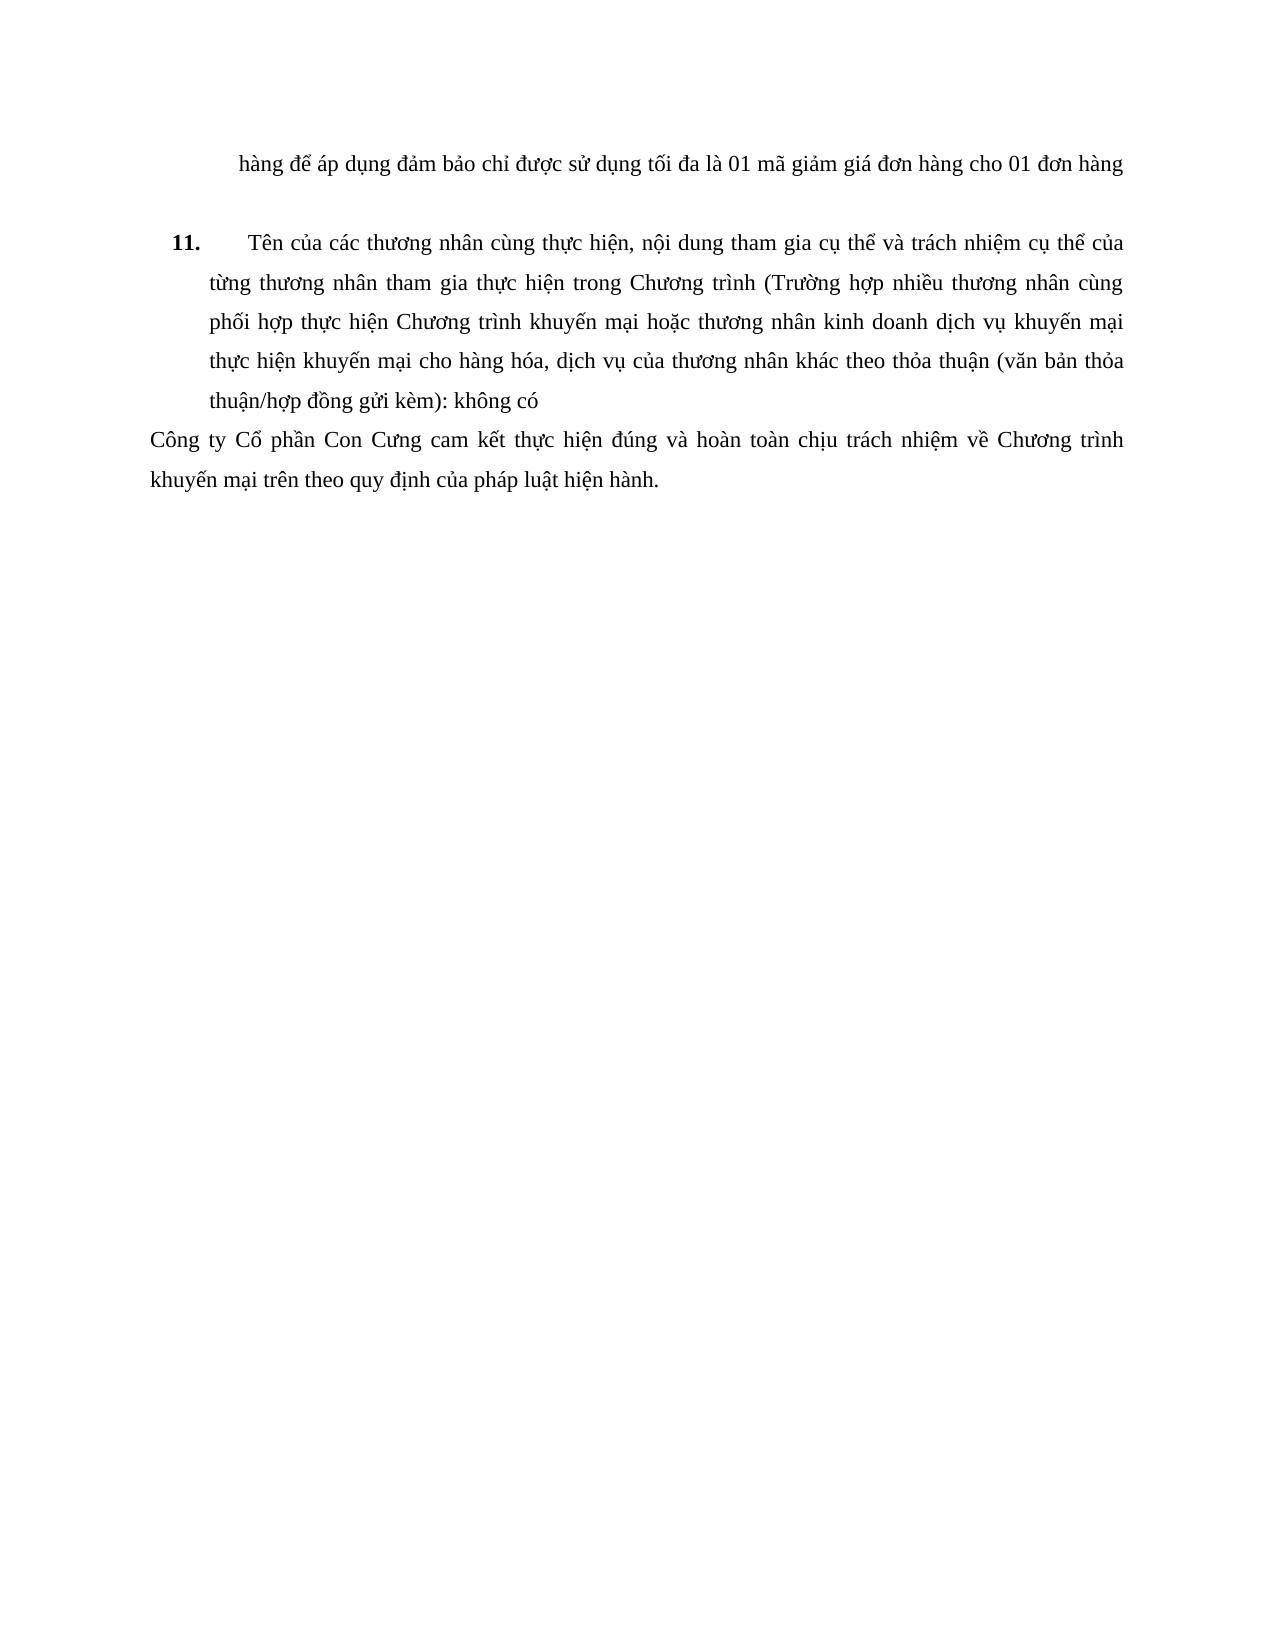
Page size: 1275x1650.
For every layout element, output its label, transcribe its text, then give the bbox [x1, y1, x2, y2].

text Công ty Cổ phần Con Cưng cam kết thực hiện đúng và hoàn toàn chịu trách nhiệm về Chương trình khuyến mại trên theo quy định của pháp luật hiện hành. [150, 427, 1125, 492]
list Tên của các thương nhân cùng thực hiện, nội dung tham gia cụ thể và trách nhiệm cụ thể của từng thương nhân tham gia thực hiện trong Chương trình (Trường hợp nhiều thương nhân cùng phối hợp thực hiện Chương trình khuyến mại hoặc thương nhân kinh doanh dịch vụ khuyến mại thực hiện khuyến mại cho hàng hóa, dịch vụ của thương nhân khác theo thỏa thuận (văn bản thỏa thuận/hợp đồng gửi kèm): không có [172, 229, 1125, 413]
